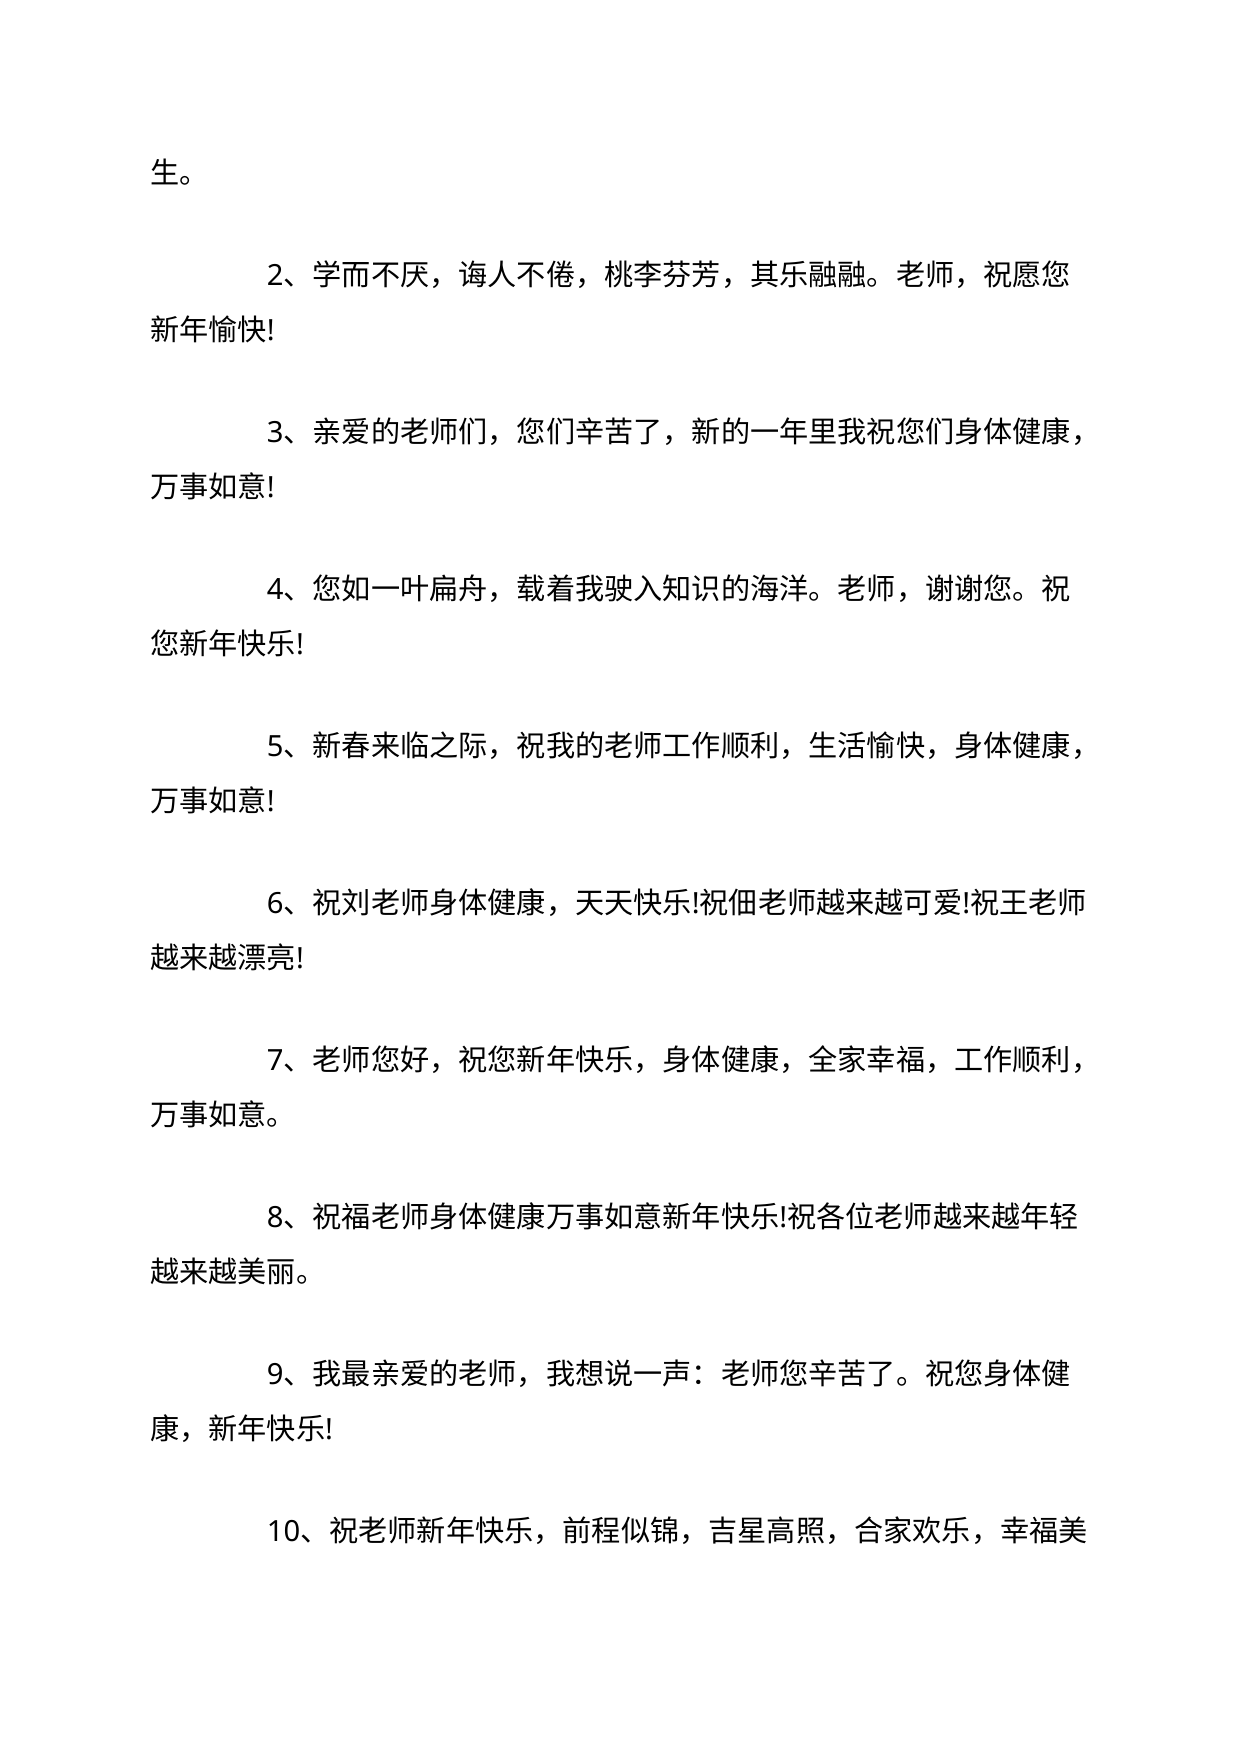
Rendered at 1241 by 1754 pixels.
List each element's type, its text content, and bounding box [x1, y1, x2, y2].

text 7、老师您好，祝您新年快乐，身体健康，全家幸福，工作顺利，万事如意。 [150, 1037, 1090, 1134]
text 5、新春来临之际，祝我的老师工作顺利，生活愉快，身体健康，万事如意! [150, 723, 1090, 820]
text 2、学而不厌，诲人不倦，桃李芬芳，其乐融融。老师，祝愿您新年愉快! [150, 252, 1090, 349]
text 3、亲爱的老师们，您们辛苦了，新的一年里我祝您们身体健康，万事如意! [150, 409, 1090, 506]
text 4、您如一叶扁舟，载着我驶入知识的海洋。老师，谢谢您。祝您新年快乐! [150, 566, 1090, 663]
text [150, 1507, 1090, 1549]
text 9、我最亲爱的老师，我想说一声：老师您辛苦了。祝您身体健康，新年快乐! [150, 1350, 1090, 1448]
text 6、祝刘老师身体健康，天天快乐!祝佃老师越来越可爱!祝王老师越来越漂亮! [150, 880, 1090, 977]
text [150, 150, 1090, 192]
text 8、祝福老师身体健康万事如意新年快乐!祝各位老师越来越年轻越来越美丽。 [150, 1193, 1090, 1291]
